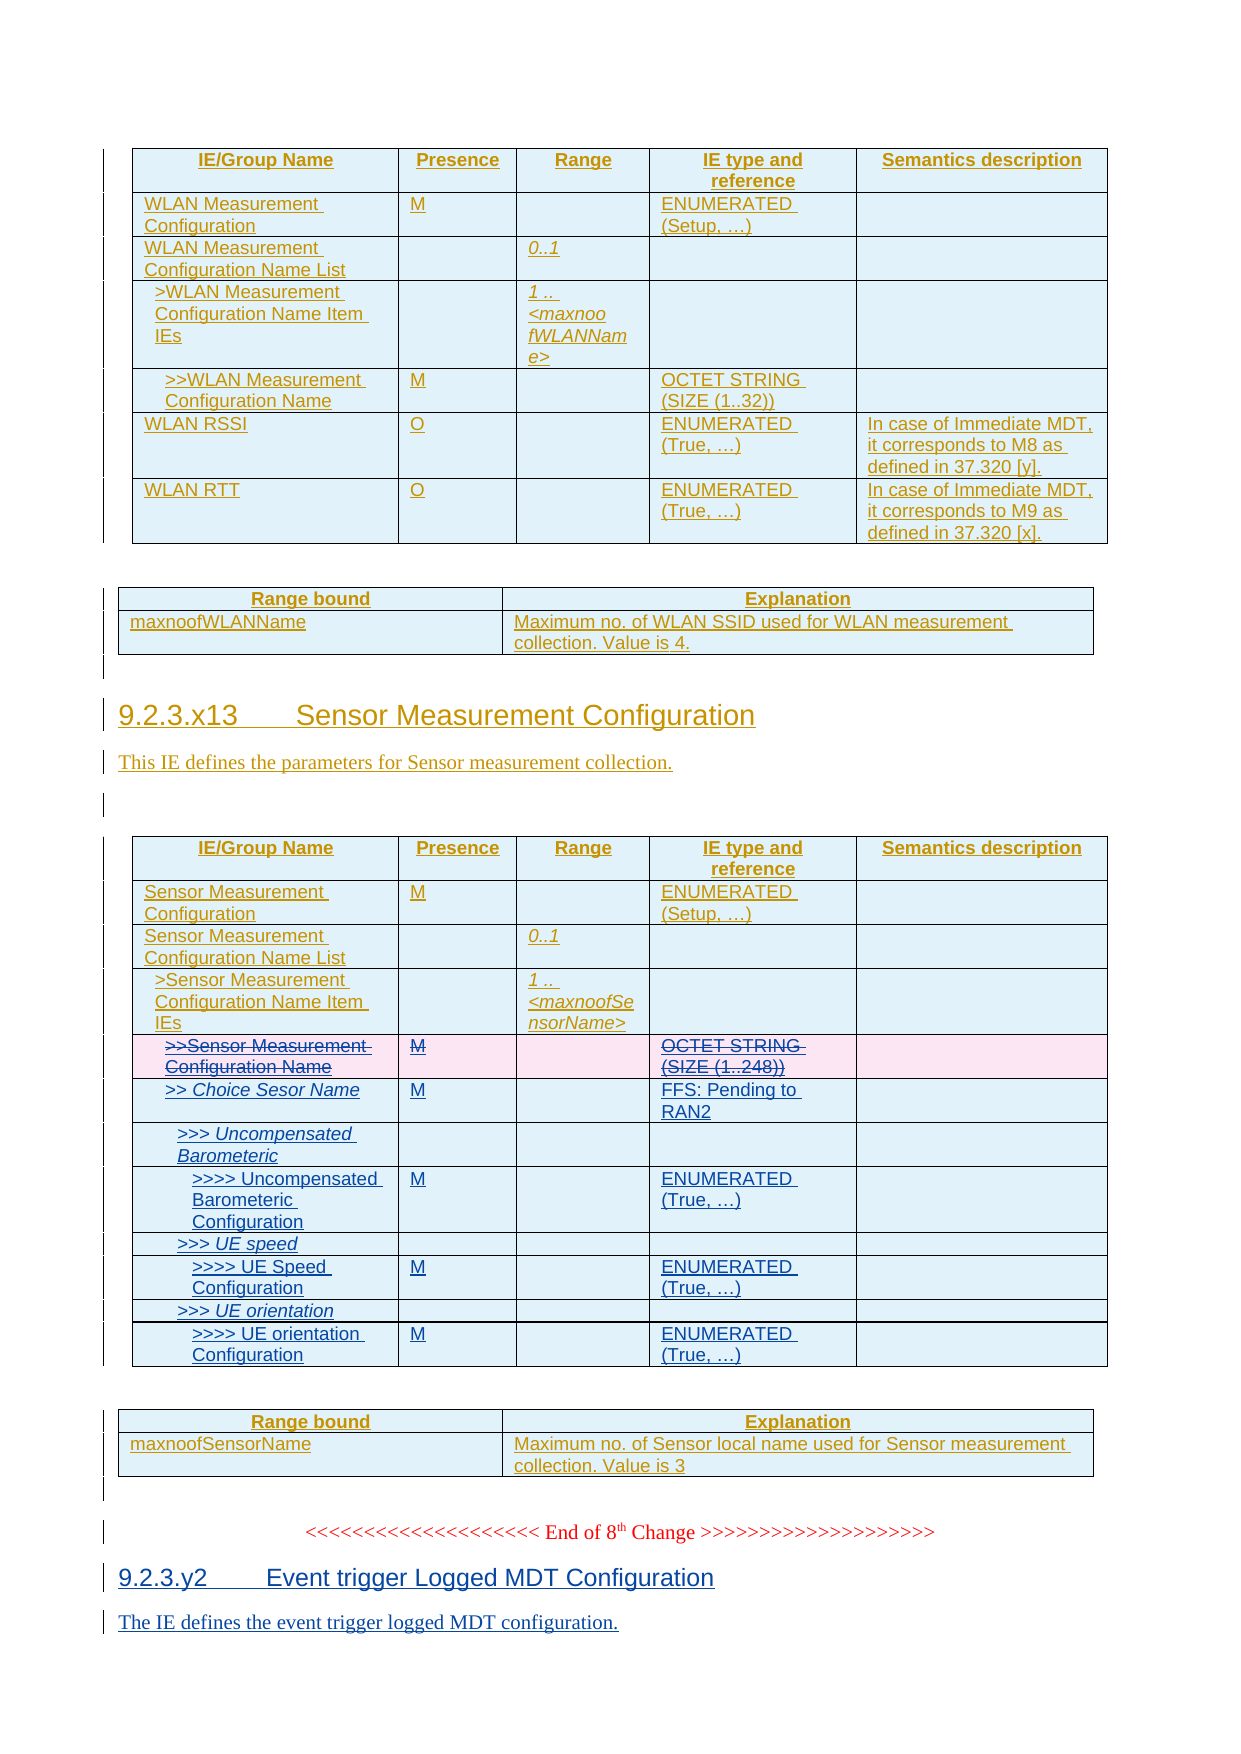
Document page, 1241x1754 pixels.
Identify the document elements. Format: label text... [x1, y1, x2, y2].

text <<<<<<<<<<<<<<<<<<<< End of 8th Change >>>>>>>>>>>>>>>>>>>> [118, 1520, 1122, 1544]
